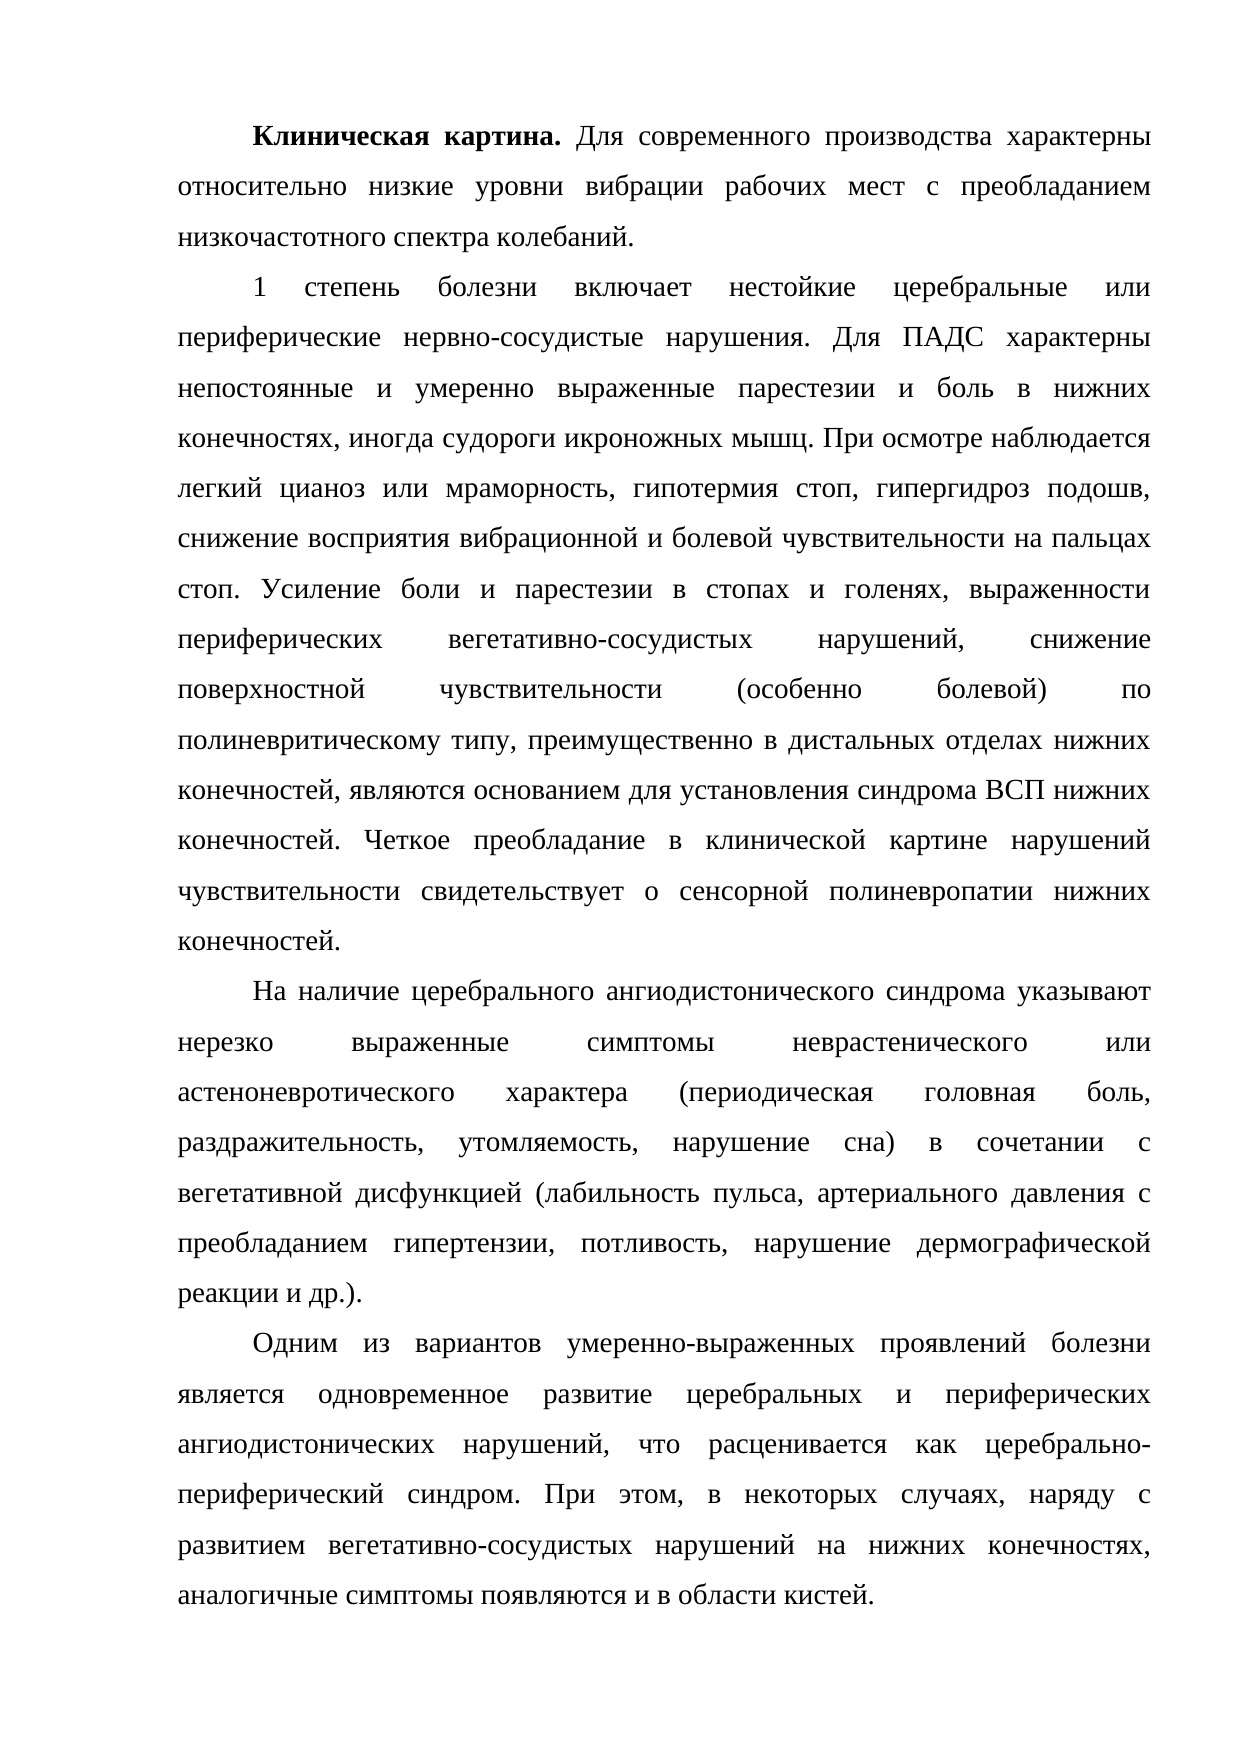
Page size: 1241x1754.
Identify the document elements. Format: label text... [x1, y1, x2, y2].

text Клиническая картина. Для современного производства характерны относительно низкие уровни вибрации рабочих мест с преобладанием низкочастотного спектра колебаний. [177, 118, 1152, 252]
text Одним из вариантов умеренно-выраженных проявлений болезни является одновременное развитие церебральных и периферических ангиодистонических нарушений, что расценивается как церебрально-периферический синдром. При этом, в некоторых случаях, наряду с развитием вегетативно-сосудистых нарушений на нижних конечностях, аналогичные симптомы появляются и в области кистей. [177, 1326, 1152, 1611]
text На наличие церебрального ангиодистонического синдрома указывают нерезко выраженные симптомы неврастенического или астеноневротического характера (периодическая головная боль, раздражительность, утомляемость, нарушение сна) в сочетании с вегетативной дисфункцией (лабильность пульса, артериального давления с преобладанием гипертензии, потливость, нарушение дермографической реакции и др.). [177, 973, 1152, 1309]
text 1 степень болезни включает нестойкие церебральные или периферические нервно-сосудистые нарушения. Для ПАДС характерны непостоянные и умеренно выраженные парестезии и боль в нижних конечностях, иногда судороги икроножных мышц. При осмотре наблюдается легкий цианоз или мраморность, гипотермия стоп, гипергидроз подошв, снижение восприятия вибрационной и болевой чувствительности на пальцах стоп. Усиление боли и парестезии в стопах и голенях, выраженности периферических вегетативно-сосудистых нарушений, снижение поверхностной чувствительности (особенно болевой) по полиневритическому типу, преимущественно в дистальных отделах нижних конечностей, являются основанием для установления синдрома ВСП нижних конечностей. Четкое преобладание в клинической картине нарушений чувствительности свидетельствует о сенсорной полиневропатии нижних конечностей. [177, 269, 1152, 957]
